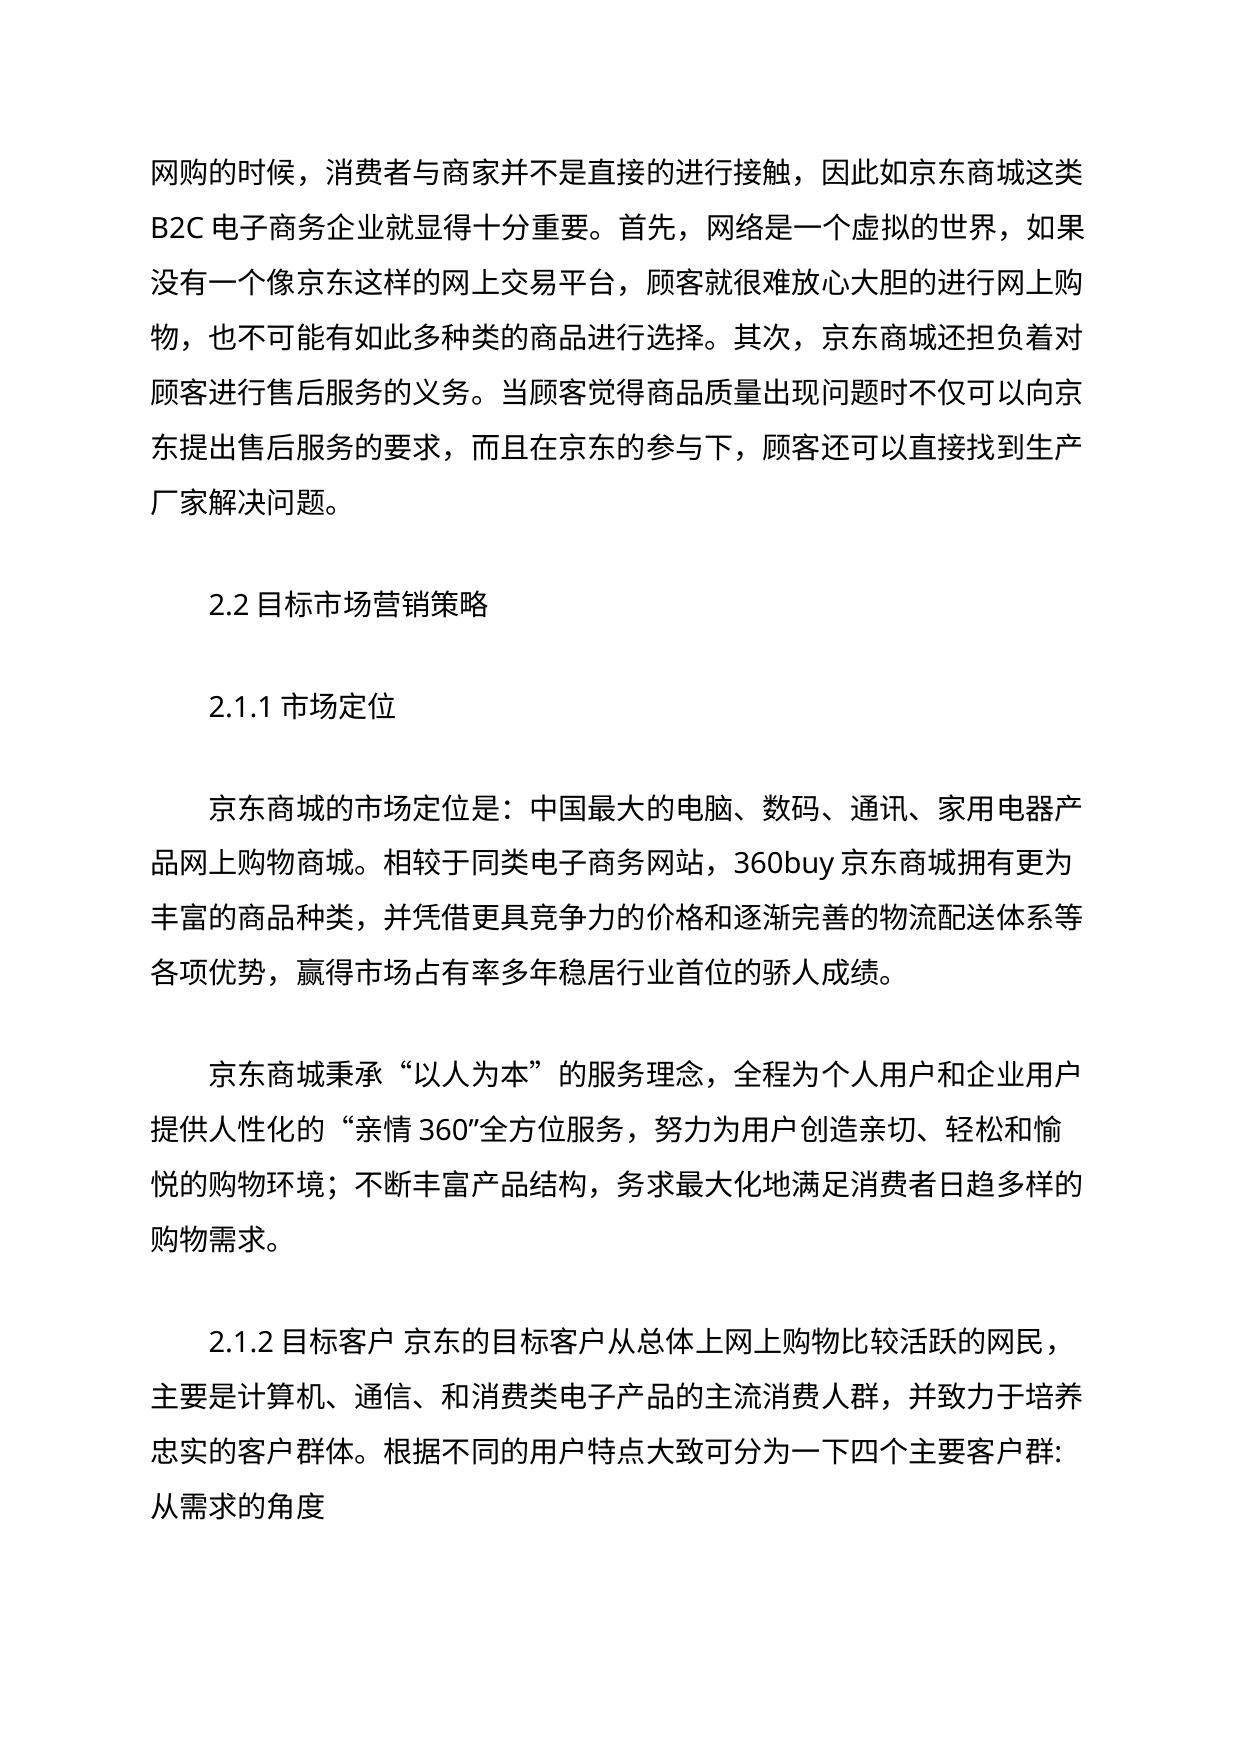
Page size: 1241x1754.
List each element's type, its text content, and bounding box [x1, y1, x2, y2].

text 京东商城秉承“以人为本”的服务理念，全程为个人用户和企业用户提供人性化的“亲情360”全方位服务，努力为用户创造亲切、轻松和愉悦的购物环境；不断丰富产品结构，务求最大化地满足消费者日趋多样的购物需求。 [150, 1052, 1090, 1259]
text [150, 150, 1090, 522]
text 2.2目标市场营销策略 [150, 581, 1090, 624]
text 2.1.1市场定位 [150, 683, 1090, 726]
text 京东商城的市场定位是：中国最大的电脑、数码、通讯、家用电器产品网上购物商城。相较于同类电子商务网站，360buy京东商城拥有更为丰富的商品种类，并凭借更具竞争力的价格和逐渐完善的物流配送体系等各项优势，赢得市场占有率多年稳居行业首位的骄人成绩。 [150, 785, 1090, 992]
text 2.1.2目标客户 京东的目标客户从总体上网上购物比较活跃的网民，主要是计算机、通信、和消费类电子产品的主流消费人群，并致力于培养忠实的客户群体。根据不同的用户特点大致可分为一下四个主要客户群: 从需求的角度 [150, 1318, 1090, 1526]
